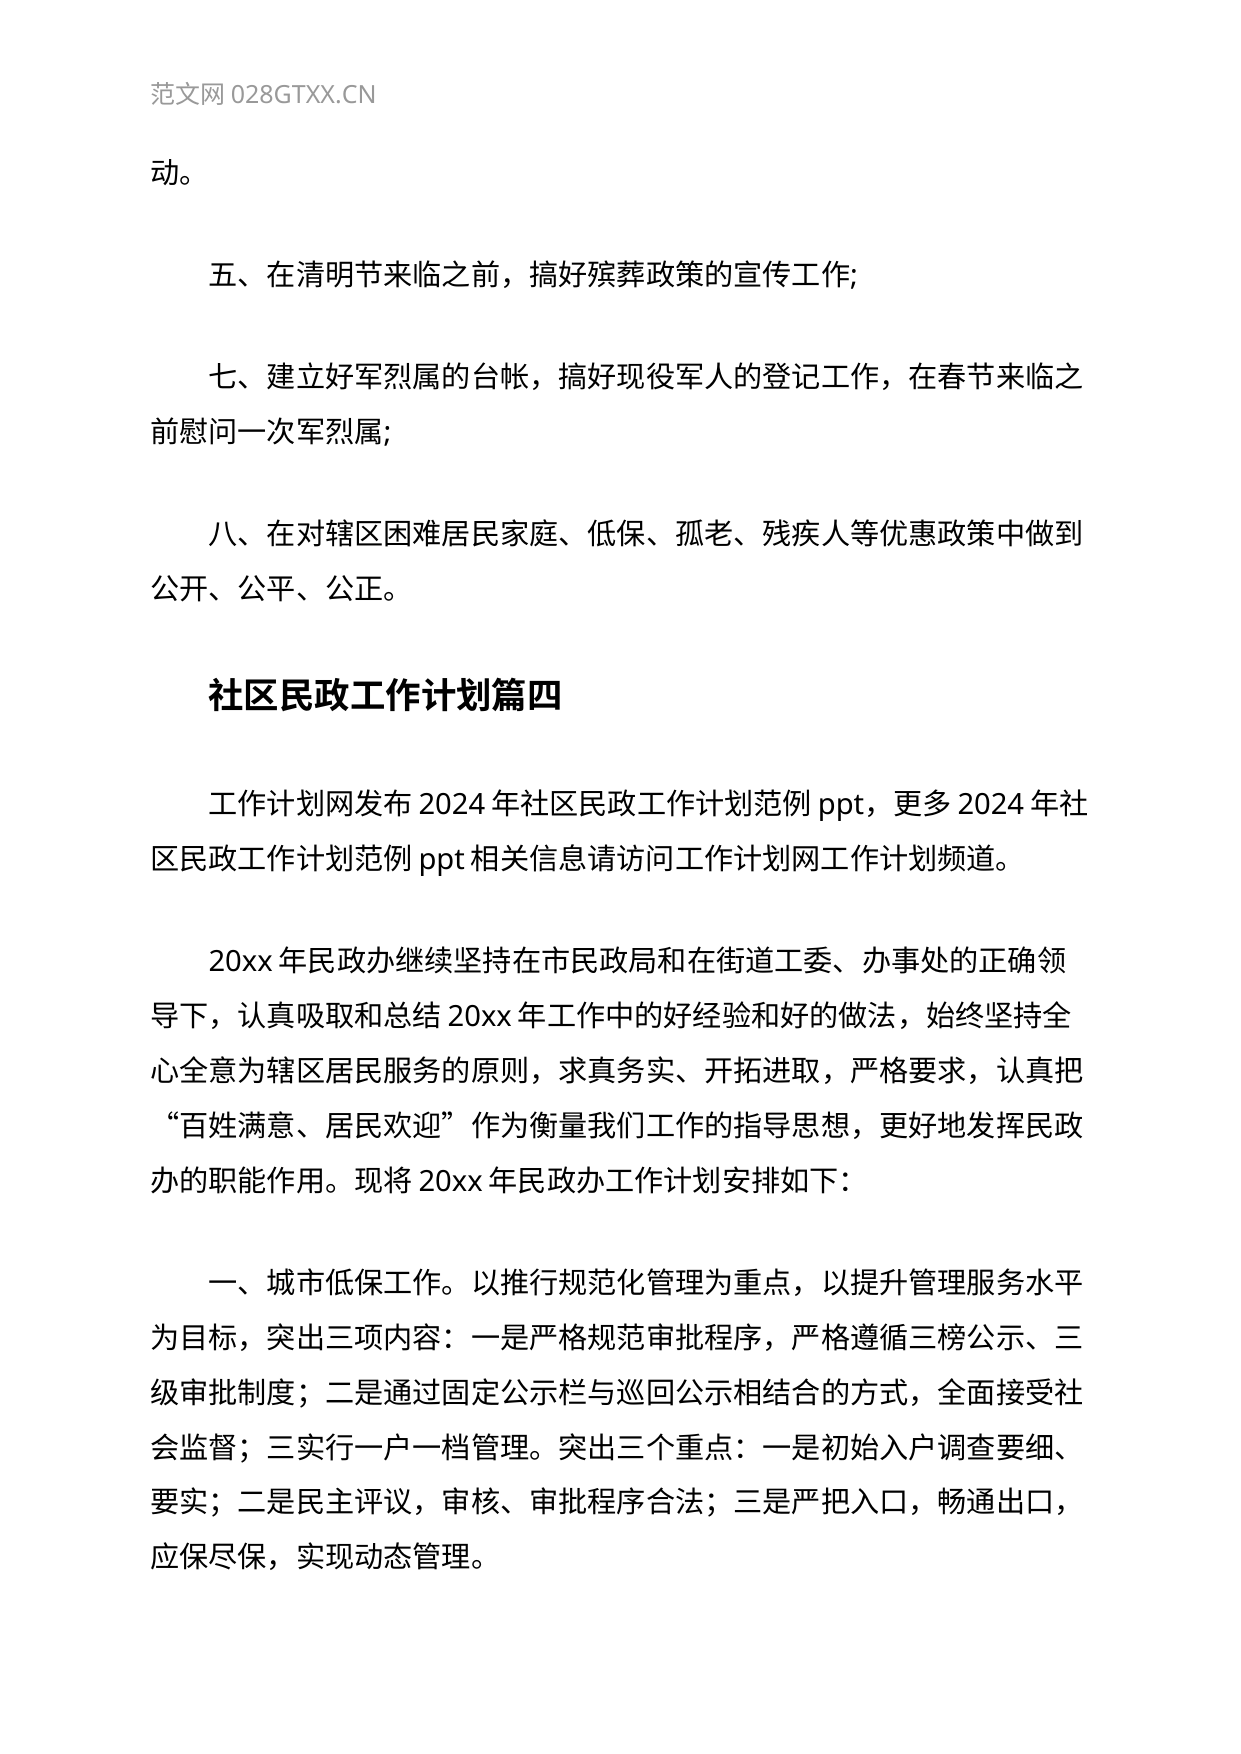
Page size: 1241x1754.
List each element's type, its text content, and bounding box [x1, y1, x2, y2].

text 20xx年民政办继续坚持在市民政局和在街道工委、办事处的正确领导下，认真吸取和总结20xx年工作中的好经验和好的做法，始终坚持全心全意为辖区居民服务的原则，求真务实、开拓进取，严格要求，认真把“百姓满意、居民欢迎”作为衡量我们工作的指导思想，更好地发挥民政办的职能作用。现将20xx年民政办工作计划安排如下： [150, 938, 1090, 1200]
text 工作计划网发布2024年社区民政工作计划范例ppt，更多2024年社区民政工作计划范例ppt相关信息请访问工作计划网工作计划频道。 [150, 781, 1090, 878]
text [150, 150, 1090, 192]
text 八、在对辖区困难居民家庭、低保、孤老、残疾人等优惠政策中做到公开、公平、公正。 [150, 511, 1090, 608]
text 五、在清明节来临之前，搞好殡葬政策的宣传工作; [150, 252, 1090, 294]
text 七、建立好军烈属的台帐，搞好现役军人的登记工作，在春节来临之前慰问一次军烈属; [150, 354, 1090, 451]
text 社区民政工作计划篇四 [150, 667, 1090, 718]
text 一、城市低保工作。以推行规范化管理为重点，以提升管理服务水平为目标，突出三项内容：一是严格规范审批程序，严格遵循三榜公示、三级审批制度；二是通过固定公示栏与巡回公示相结合的方式，全面接受社会监督；三实行一户一档管理。突出三个重点：一是初始入户调查要细、要实；二是民主评议，审核、审批程序合法；三是严把入口，畅通出口，应保尽保，实现动态管理。 [150, 1259, 1090, 1576]
